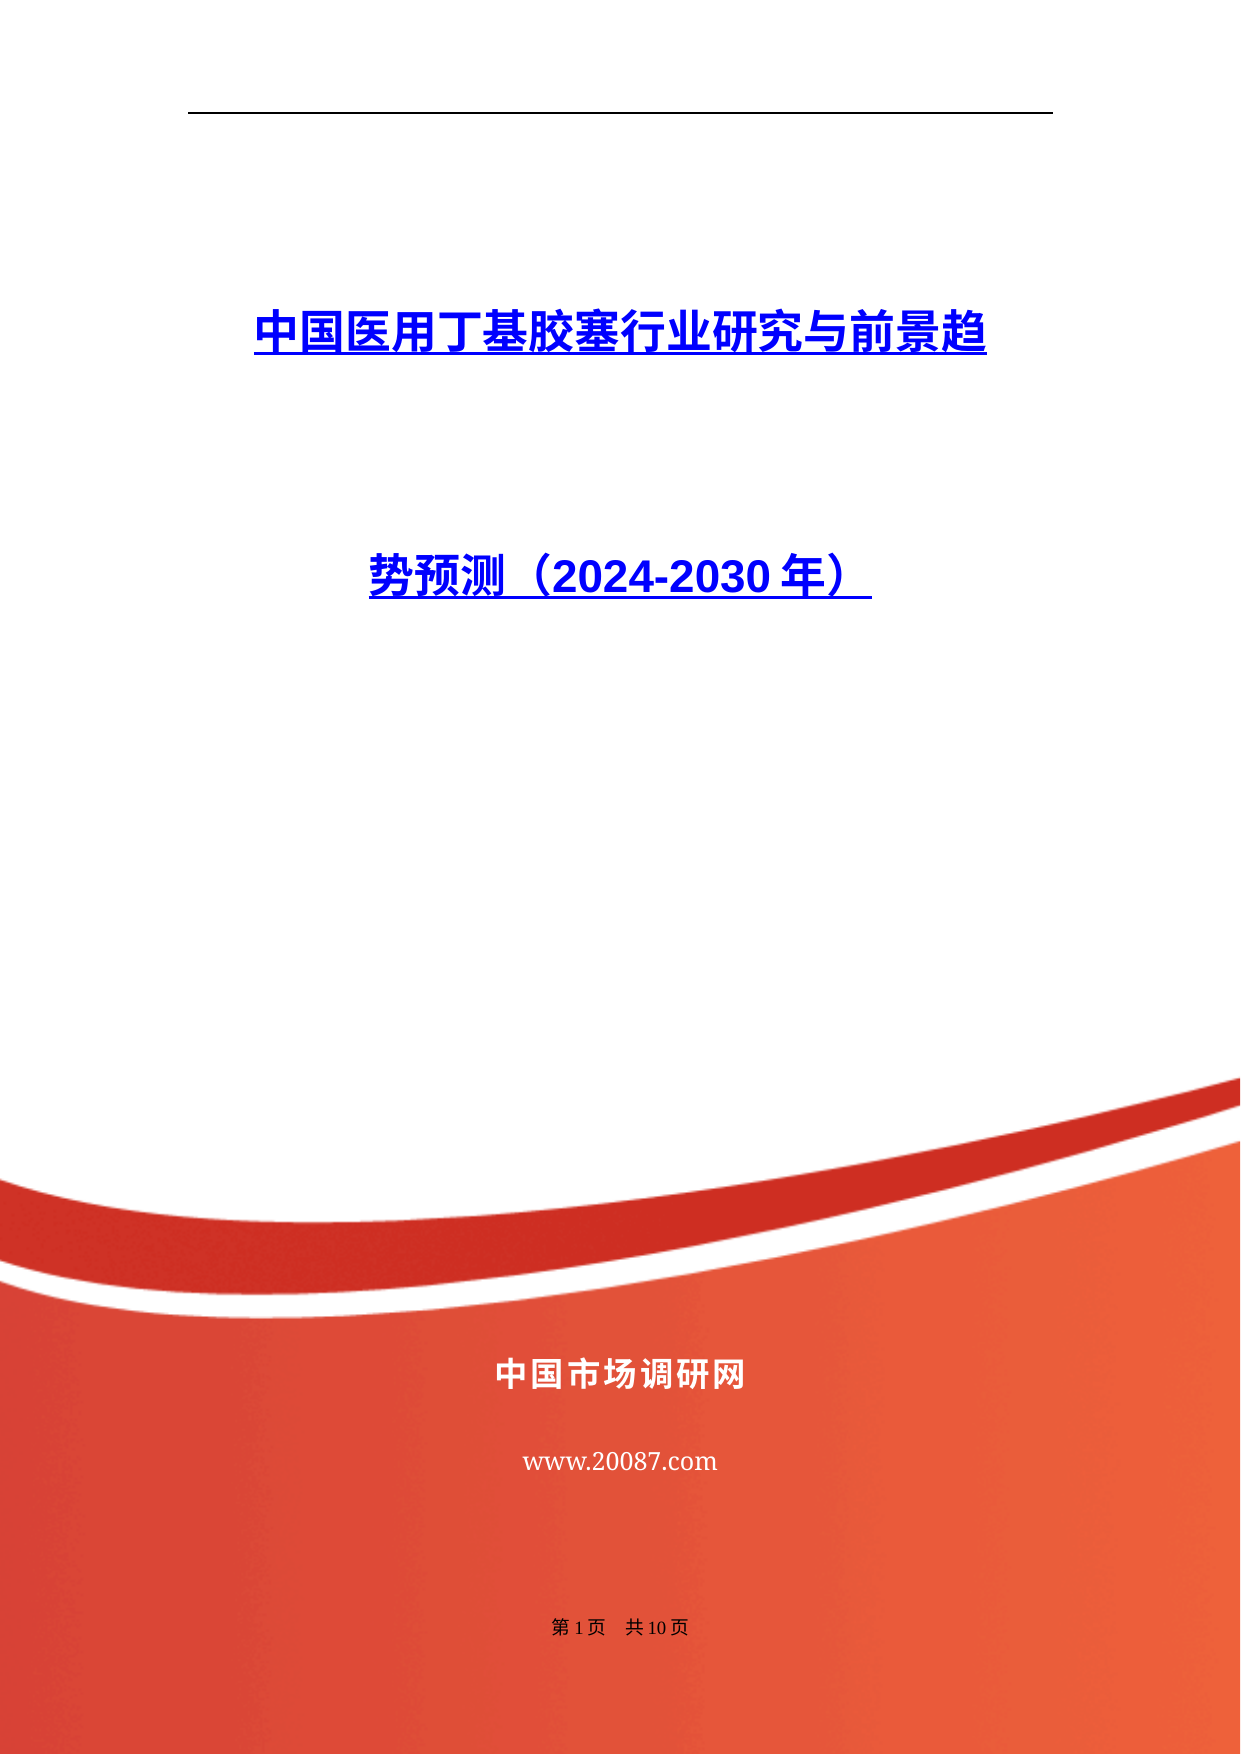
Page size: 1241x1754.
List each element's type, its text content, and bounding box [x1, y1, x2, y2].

table_header 中国医用丁基胶塞行业研究与前景趋势预测（2024-2030年） [188, 207, 1053, 773]
picture [0, 1006, 1241, 1754]
text www.20087.com [187, 1428, 1053, 1493]
subtitle 中国市场调研网 [187, 1339, 1053, 1404]
